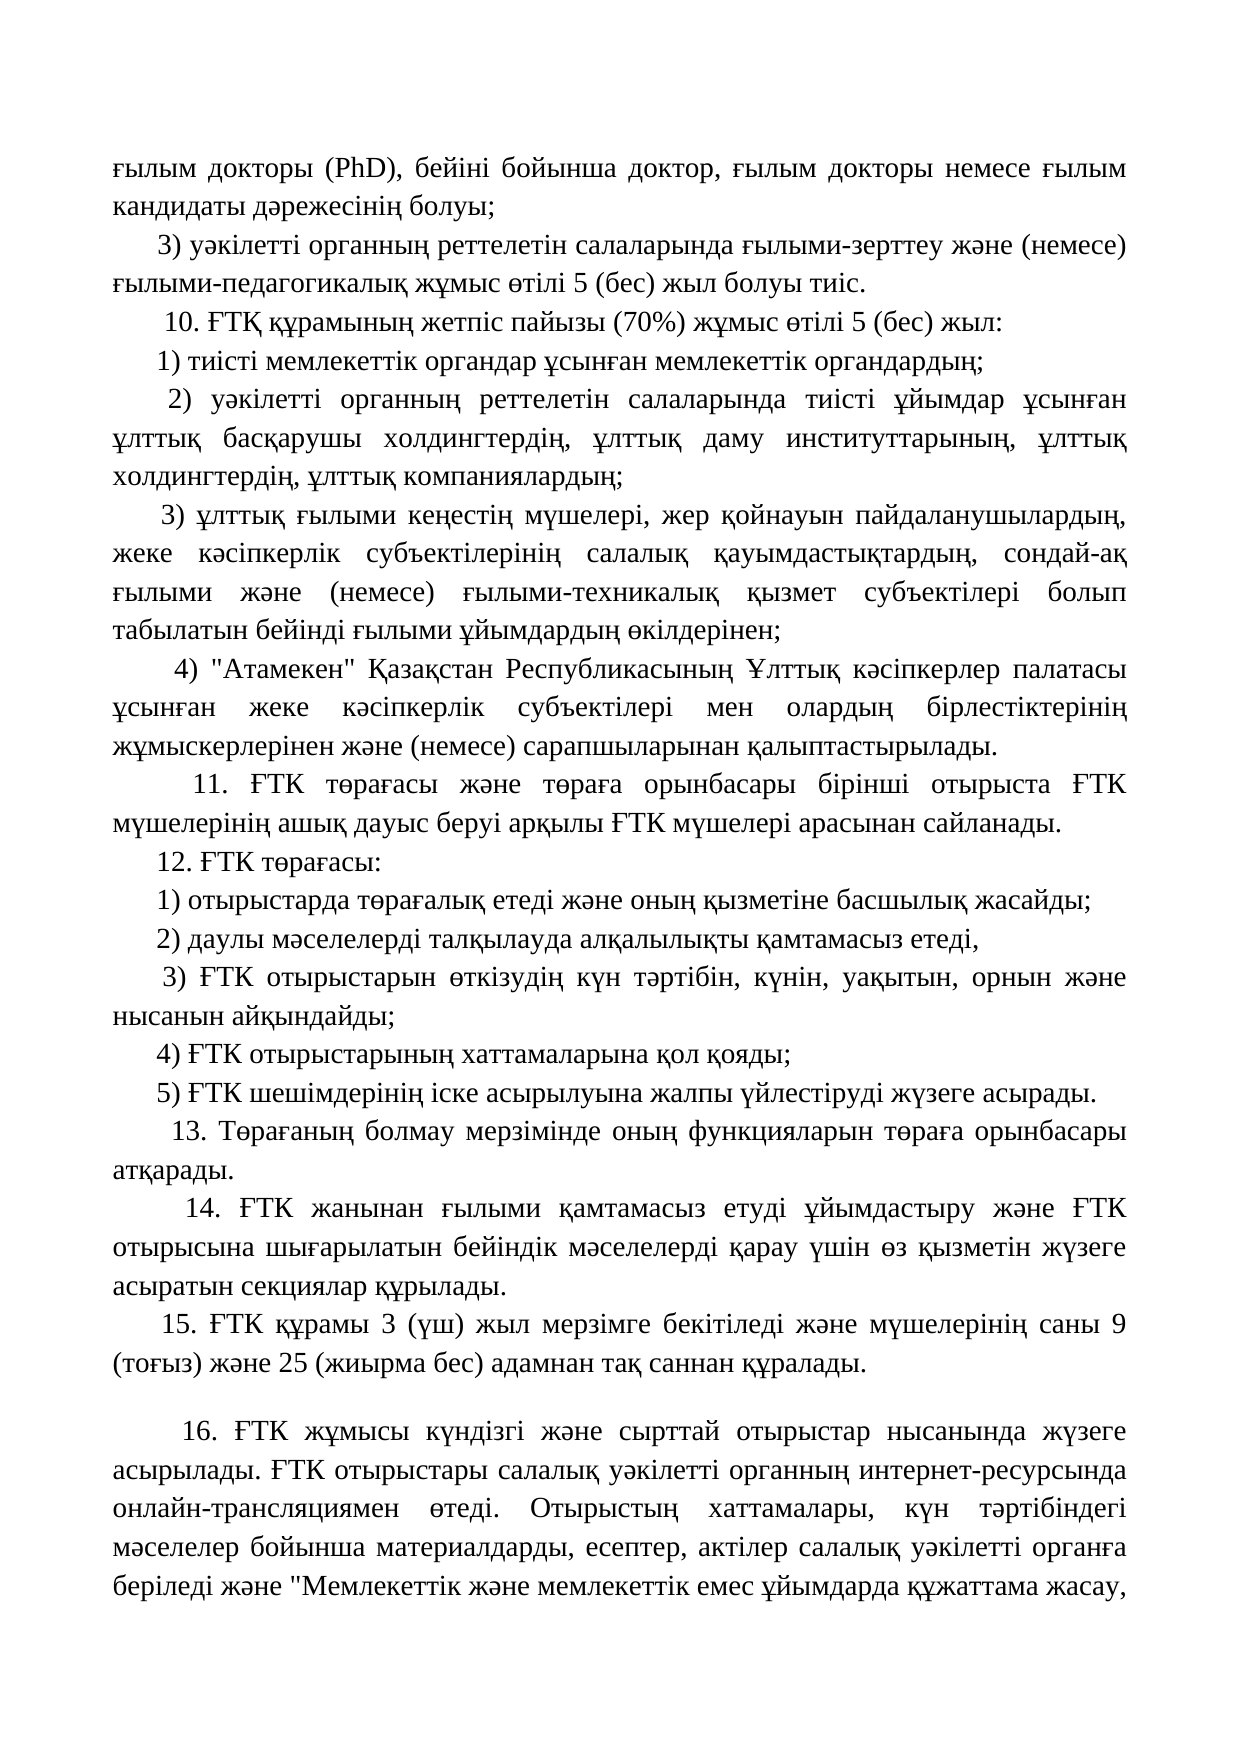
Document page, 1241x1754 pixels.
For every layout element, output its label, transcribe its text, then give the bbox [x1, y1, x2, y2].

text 1) отырыстарда төрағалық етеді және оның қызметіне басшылық жасайды; [112, 882, 1128, 916]
text 2) даулы мәселелерді талқылауда алқалылықты қамтамасыз етеді, [112, 921, 1128, 954]
text 5) ҒТК шешімдерінің іске асырылуына жалпы үйлестіруді жүзеге асырады. [112, 1075, 1128, 1108]
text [112, 1413, 1128, 1601]
text 10. ҒТҚ құрамының жетпіс пайызы (70%) жұмыс өтілі 5 (бес) жыл: [112, 304, 1128, 338]
text 15. ҒТК құрамы 3 (үш) жыл мерзімге бекітіледі және мүшелерінің саны 9 (тоғыз) және 25 (жиырма бес) адамнан тақ саннан құралады. [112, 1306, 1128, 1378]
text 3) уәкілетті органның реттелетін салаларында ғылыми-зерттеу және (немесе) ғылыми-педагогикалық жұмыс өтілі 5 (бес) жыл болуы тиіс. [112, 227, 1128, 299]
text 14. ҒТК жанынан ғылыми қамтамасыз етуді ұйымдастыру және ҒТК отырысына шығарылатын бейіндік мәселелерді қарау үшін өз қызметін жүзеге асыратын секциялар құрылады. [112, 1191, 1128, 1301]
text 4) "Атамекен" Қазақстан Республикасының Ұлттық кәсіпкерлер палатасы ұсынған жеке кәсіпкерлік субъектілері мен олардың бірлестіктерінің жұмыскерлерінен және (немесе) сарапшыларынан қалыптастырылады. [112, 651, 1128, 762]
text 13. Төрағаның болмау мерзімінде оның функцияларын төраға орынбасары атқарады. [112, 1113, 1128, 1186]
text 3) ұлттық ғылыми кеңестің мүшелері, жер қойнауын пайдаланушылардың, жеке кәсіпкерлік субъектілерінің салалық қауымдастықтардың, сондай-ақ ғылыми және (немесе) ғылыми-техникалық қызмет субъектілері болып табылатын бейінді ғылыми ұйымдардың өкілдерінен; [112, 497, 1128, 646]
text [112, 150, 1128, 222]
text 1) тиісті мемлекеттік органдар ұсынған мемлекеттік органдардың; [112, 343, 1128, 376]
text 12. ҒТК төрағасы: [112, 844, 1128, 877]
text 11. ҒТК төрағасы және төраға орынбасары бірінші отырыста ҒТК мүшелерінің ашық дауыс беруі арқылы ҒТК мүшелері арасынан сайланады. [112, 767, 1128, 839]
text 3) ҒТК отырыстарын өткізудің күн тәртібін, күнін, уақытын, орнын және нысанын айқындайды; [112, 959, 1128, 1031]
text 2) уәкілетті органның реттелетін салаларында тиісті ұйымдар ұсынған ұлттық басқарушы холдингтердің, ұлттық даму институттарының, ұлттық холдингтердің, ұлттық компаниялардың; [112, 381, 1128, 492]
text 4) ҒТК отырыстарының хаттамаларына қол қояды; [112, 1036, 1128, 1070]
